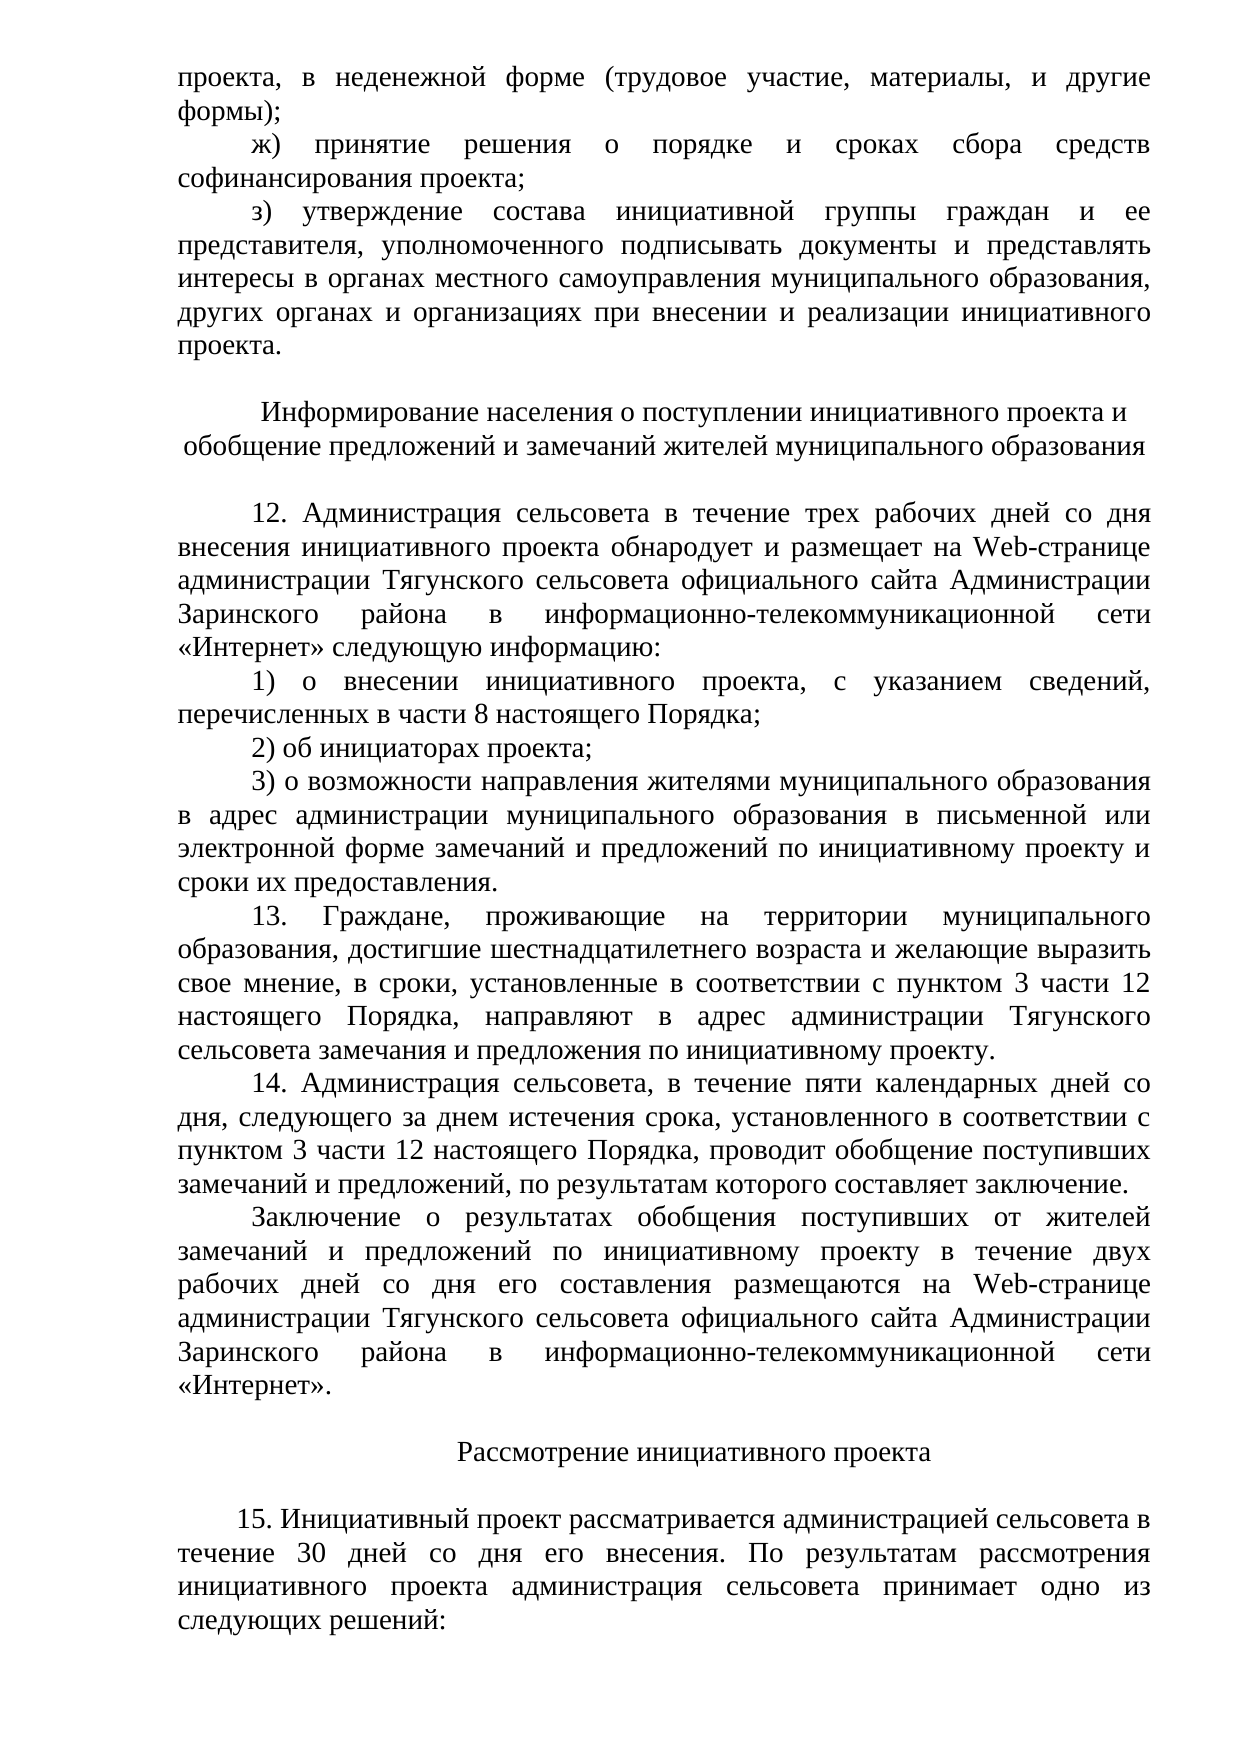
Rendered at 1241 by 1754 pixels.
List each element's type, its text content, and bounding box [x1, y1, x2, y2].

text 15. Инициативный проект рассматривается администрацией сельсовета в течение 30 дней со дня его внесения. По результатам рассмотрения инициативного проекта администрация сельсовета принимает одно из следующих решений: [177, 1501, 1152, 1636]
text з) утверждение состава инициативной группы граждан и ее представителя, уполномоченного подписывать документы и представлять интересы в органах местного самоуправления муниципального образования, других органах и организациях при внесении и реализации инициативного проекта. [177, 193, 1152, 361]
text Рассмотрение инициативного проекта [177, 1434, 1152, 1468]
text ж) принятие решения о порядке и сроках сбора средств софинансирования проекта; [177, 126, 1152, 193]
text Заключение о результатах обобщения поступивших от жителей замечаний и предложений по инициативному проекту в течение двух рабочих дней со дня его составления размещаются на Web-странице администрации Тягунского сельсовета официального сайта Администрации Заринского района в информационно-телекоммуникационной сети «Интернет». [177, 1199, 1152, 1401]
text 14. Администрация сельсовета, в течение пяти календарных дней со дня, следующего за днем истечения срока, установленного в соответствии с пунктом 3 части 12 настоящего Порядка, проводит обобщение поступивших замечаний и предложений, по результатам которого составляет заключение. [177, 1065, 1152, 1199]
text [177, 59, 1152, 126]
text 1) о внесении инициативного проекта, с указанием сведений, перечисленных в части 8 настоящего Порядка; [177, 663, 1152, 730]
text 13. Граждане, проживающие на территории муниципального образования, достигшие шестнадцатилетнего возраста и желающие выразить свое мнение, в сроки, установленные в соответствии с пунктом 3 части 12 настоящего Порядка, направляют в адрес администрации Тягунского сельсовета замечания и предложения по инициативному проекту. [177, 898, 1152, 1065]
text 2) об инициаторах проекта; [177, 730, 1152, 763]
text Информирование населения о поступлении инициативного проекта и обобщение предложений и замечаний жителей муниципального образования [177, 394, 1152, 462]
text 12. Администрация сельсовета в течение трех рабочих дней со дня внесения инициативного проекта обнародует и размещает на Web-странице администрации Тягунского сельсовета официального сайта Администрации Заринского района в информационно-телекоммуникационной сети «Интернет» следующую информацию: [177, 495, 1152, 663]
text 3) о возможности направления жителями муниципального образования в адрес администрации муниципального образования в письменной или электронной форме замечаний и предложений по инициативному проекту и сроки их предоставления. [177, 763, 1152, 898]
